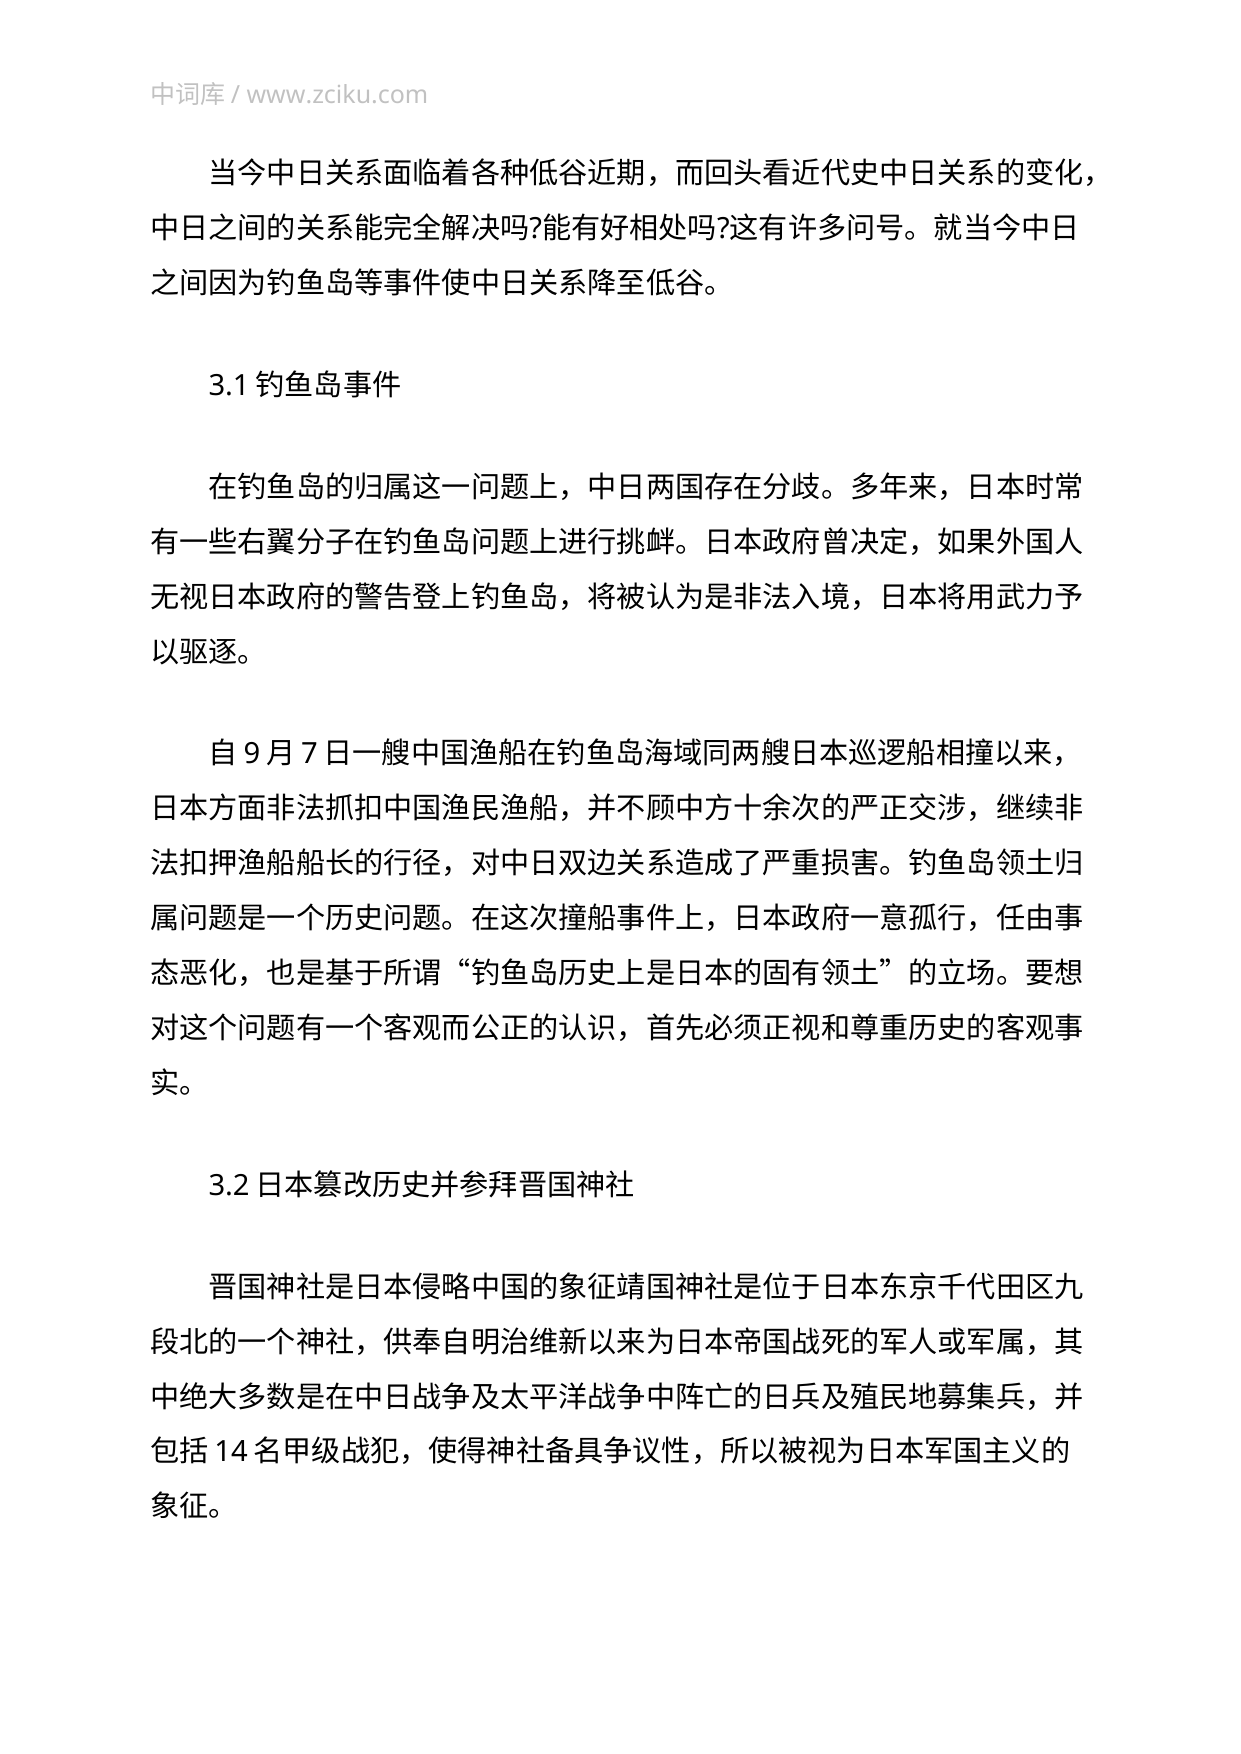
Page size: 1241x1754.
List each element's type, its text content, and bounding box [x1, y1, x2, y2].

text 3.2日本篡改历史并参拜晋国神社 [150, 1161, 1090, 1204]
text 当今中日关系面临着各种低谷近期，而回头看近代史中日关系的变化，中日之间的关系能完全解决吗?能有好相处吗?这有许多问号。就当今中日之间因为钓鱼岛等事件使中日关系降至低谷。 [150, 150, 1090, 302]
text 自9月7日一艘中国渔船在钓鱼岛海域同两艘日本巡逻船相撞以来，日本方面非法抓扣中国渔民渔船，并不顾中方十余次的严正交涉，继续非法扣押渔船船长的行径，对中日双边关系造成了严重损害。钓鱼岛领土归属问题是一个历史问题。在这次撞船事件上，日本政府一意孤行，任由事态恶化，也是基于所谓“钓鱼岛历史上是日本的固有领土”的立场。要想对这个问题有一个客观而公正的认识，首先必须正视和尊重历史的客观事实。 [150, 730, 1090, 1102]
text 3.1钓鱼岛事件 [150, 362, 1090, 404]
text 晋国神社是日本侵略中国的象征靖国神社是位于日本东京千代田区九段北的一个神社，供奉自明治维新以来为日本帝国战死的军人或军属，其中绝大多数是在中日战争及太平洋战争中阵亡的日兵及殖民地募集兵，并包括14名甲级战犯，使得神社备具争议性，所以被视为日本军国主义的象征。 [150, 1263, 1090, 1525]
text 在钓鱼岛的归属这一问题上，中日两国存在分歧。多年来，日本时常有一些右翼分子在钓鱼岛问题上进行挑衅。日本政府曾决定，如果外国人无视日本政府的警告登上钓鱼岛，将被认为是非法入境，日本将用武力予以驱逐。 [150, 464, 1090, 671]
